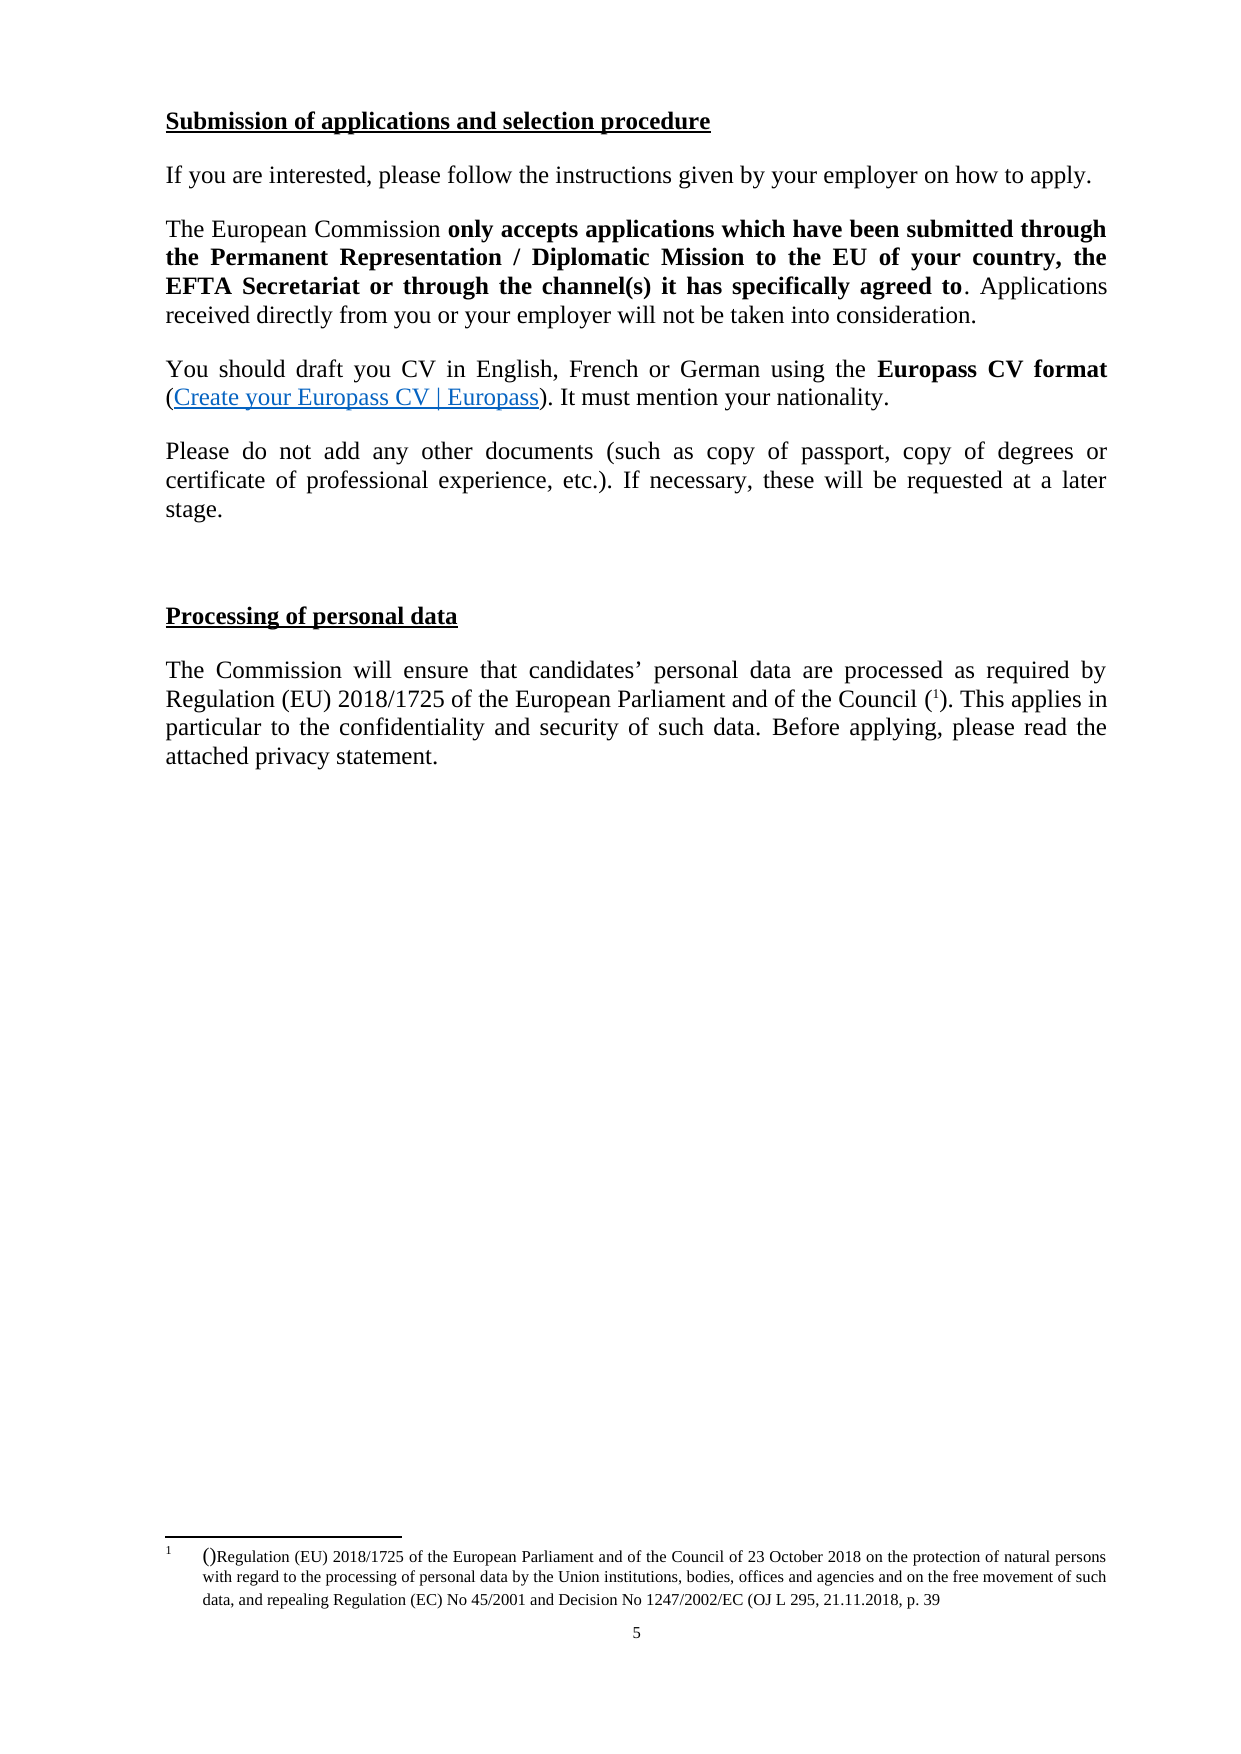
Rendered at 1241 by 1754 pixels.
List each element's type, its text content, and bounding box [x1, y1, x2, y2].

text You should draft you CV in English, French or German using the Europass CV format (). It must mention your nationality. [165, 354, 1107, 411]
list Submission of applications and selection procedure [165, 106, 1107, 135]
text If you are interested, please follow the instructions given by your employer on how to apply. [165, 160, 1107, 189]
list Processing of personal data [165, 601, 1107, 630]
text Please do not add any other documents (such as copy of passport, copy of degrees or certificate of professional experience, etc.). If necessary, these will be requested at a later stage. [165, 436, 1107, 522]
text The Commission will ensure that candidates’ personal data are processed as required by Regulation (EU) 2018/1725 of the European Parliament and of the Council (). This applies in particular to the confidentiality and security of such data. Before applying, please read the attached privacy statement. [165, 655, 1107, 770]
text The European Commission only accepts applications which have been submitted through the Permanent Representation / Diplomatic Mission to the EU of your country, the EFTA Secretariat or through the channel(s) it has specifically agreed to. Applications received directly from you or your employer will not be taken into consideration. [165, 214, 1107, 329]
